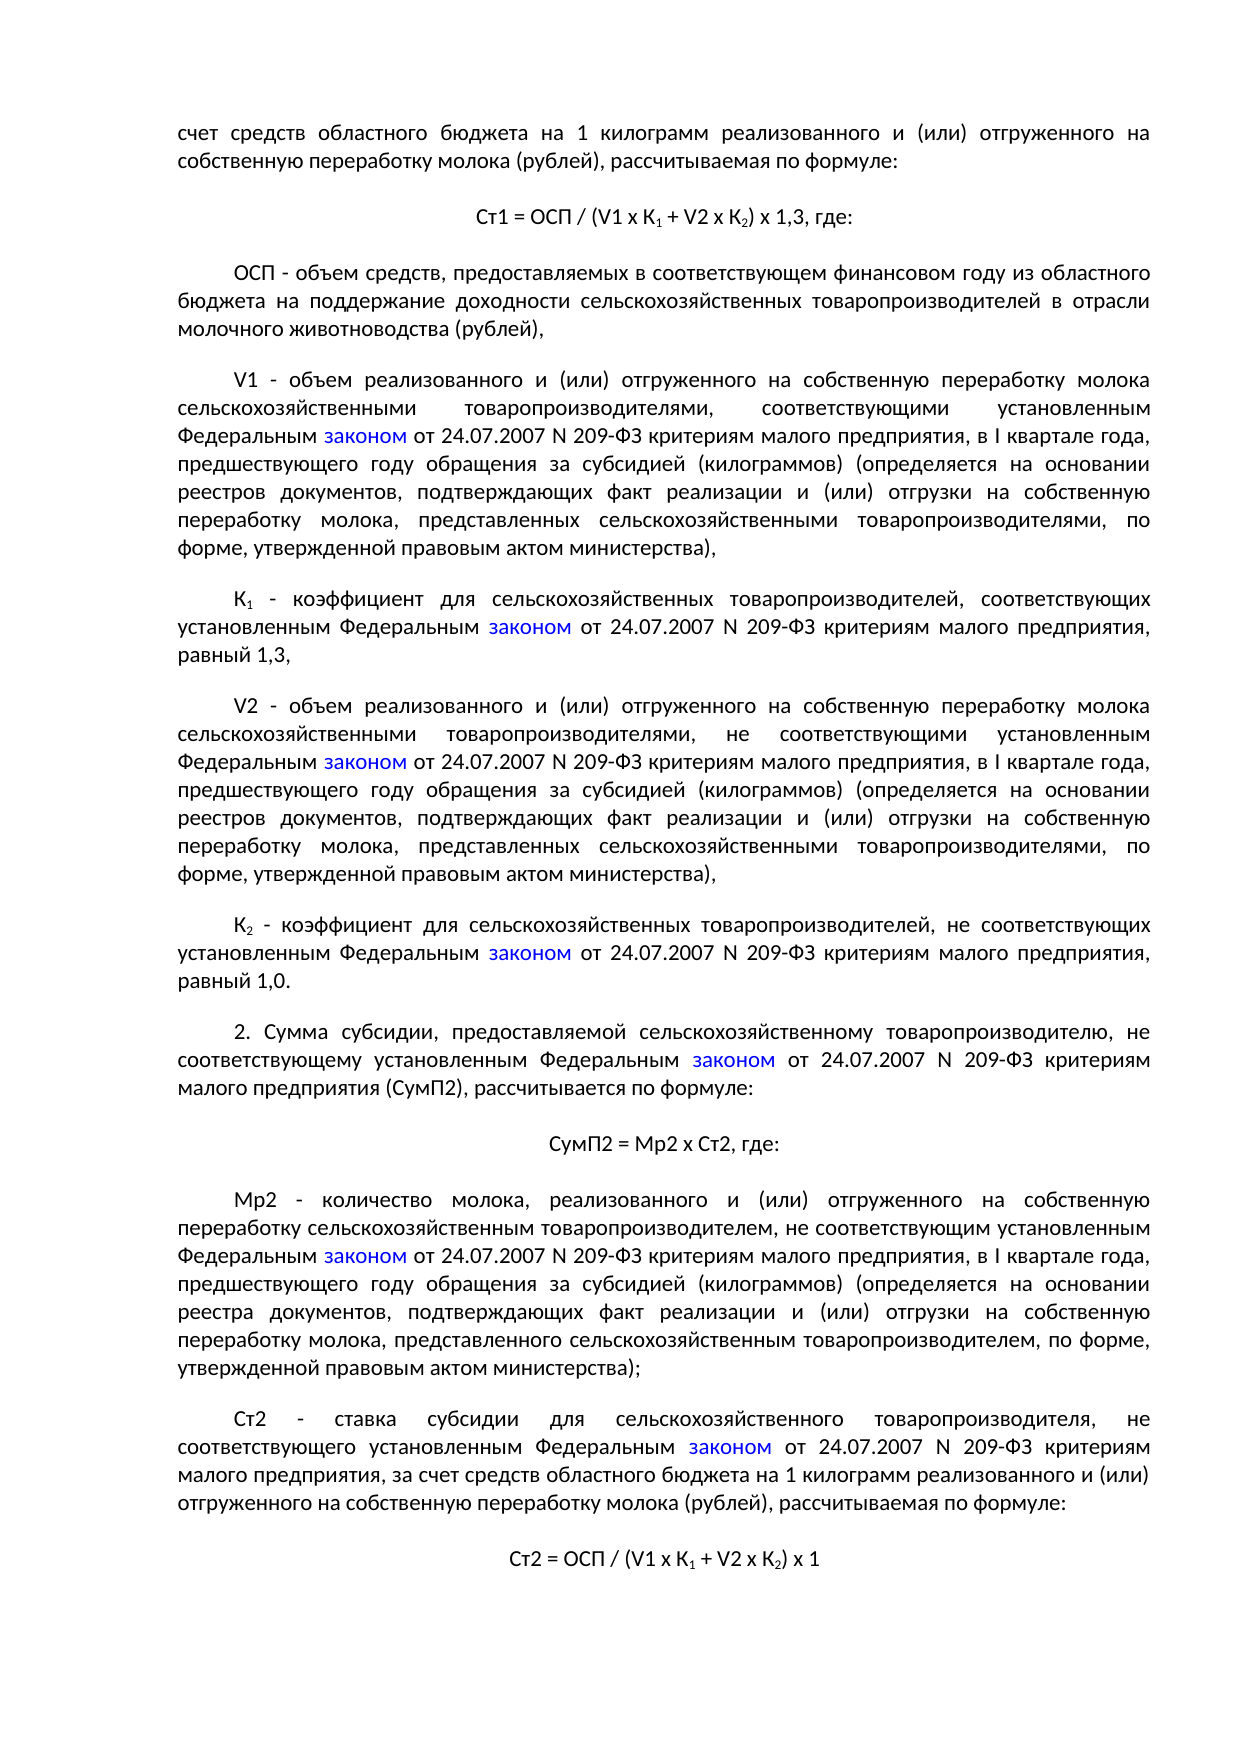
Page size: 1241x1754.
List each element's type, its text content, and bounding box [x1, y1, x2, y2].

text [177, 118, 1152, 174]
text Ст1 = ОСП / (V1 x К1 + V2 x К2) x 1,3, где: [177, 202, 1152, 230]
text 2. Сумма субсидии, предоставляемой сельскохозяйственному товаропроизводителю, не соответствующему установленным Федеральным законом от 24.07.2007 N 209-ФЗ критериям малого предприятия (СумП2), рассчитывается по формуле: [177, 1017, 1152, 1101]
text К1 - коэффициент для сельскохозяйственных товаропроизводителей, соответствующих установленным Федеральным законом от 24.07.2007 N 209-ФЗ критериям малого предприятия, равный 1,3, [177, 584, 1152, 668]
text К2 - коэффициент для сельскохозяйственных товаропроизводителей, не соответствующих установленным Федеральным законом от 24.07.2007 N 209-ФЗ критериям малого предприятия, равный 1,0. [177, 910, 1152, 994]
text ОСП - объем средств, предоставляемых в соответствующем финансовом году из областного бюджета на поддержание доходности сельскохозяйственных товаропроизводителей в отрасли молочного животноводства (рублей), [177, 258, 1152, 342]
text СумП2 = Мр2 x Ст2, где: [177, 1129, 1152, 1157]
text Ст2 = ОСП / (V1 x К1 + V2 x К2) x 1 [177, 1544, 1152, 1573]
text V2 - объем реализованного и (или) отгруженного на собственную переработку молока сельскохозяйственными товаропроизводителями, не соответствующими установленным Федеральным законом от 24.07.2007 N 209-ФЗ критериям малого предприятия, в I квартале года, предшествующего году обращения за субсидией (килограммов) (определяется на основании реестров документов, подтверждающих факт реализации и (или) отгрузки на собственную переработку молока, представленных сельскохозяйственными товаропроизводителями, по форме, утвержденной правовым актом министерства), [177, 691, 1152, 887]
text Ст2 - ставка субсидии для сельскохозяйственного товаропроизводителя, не соответствующего установленным Федеральным законом от 24.07.2007 N 209-ФЗ критериям малого предприятия, за счет средств областного бюджета на 1 килограмм реализованного и (или) отгруженного на собственную переработку молока (рублей), рассчитываемая по формуле: [177, 1404, 1152, 1517]
text V1 - объем реализованного и (или) отгруженного на собственную переработку молока сельскохозяйственными товаропроизводителями, соответствующими установленным Федеральным законом от 24.07.2007 N 209-ФЗ критериям малого предприятия, в I квартале года, предшествующего году обращения за субсидией (килограммов) (определяется на основании реестров документов, подтверждающих факт реализации и (или) отгрузки на собственную переработку молока, представленных сельскохозяйственными товаропроизводителями, по форме, утвержденной правовым актом министерства), [177, 365, 1152, 561]
text Мр2 - количество молока, реализованного и (или) отгруженного на собственную переработку сельскохозяйственным товаропроизводителем, не соответствующим установленным Федеральным законом от 24.07.2007 N 209-ФЗ критериям малого предприятия, в I квартале года, предшествующего году обращения за субсидией (килограммов) (определяется на основании реестра документов, подтверждающих факт реализации и (или) отгрузки на собственную переработку молока, представленного сельскохозяйственным товаропроизводителем, по форме, утвержденной правовым актом министерства); [177, 1185, 1152, 1382]
